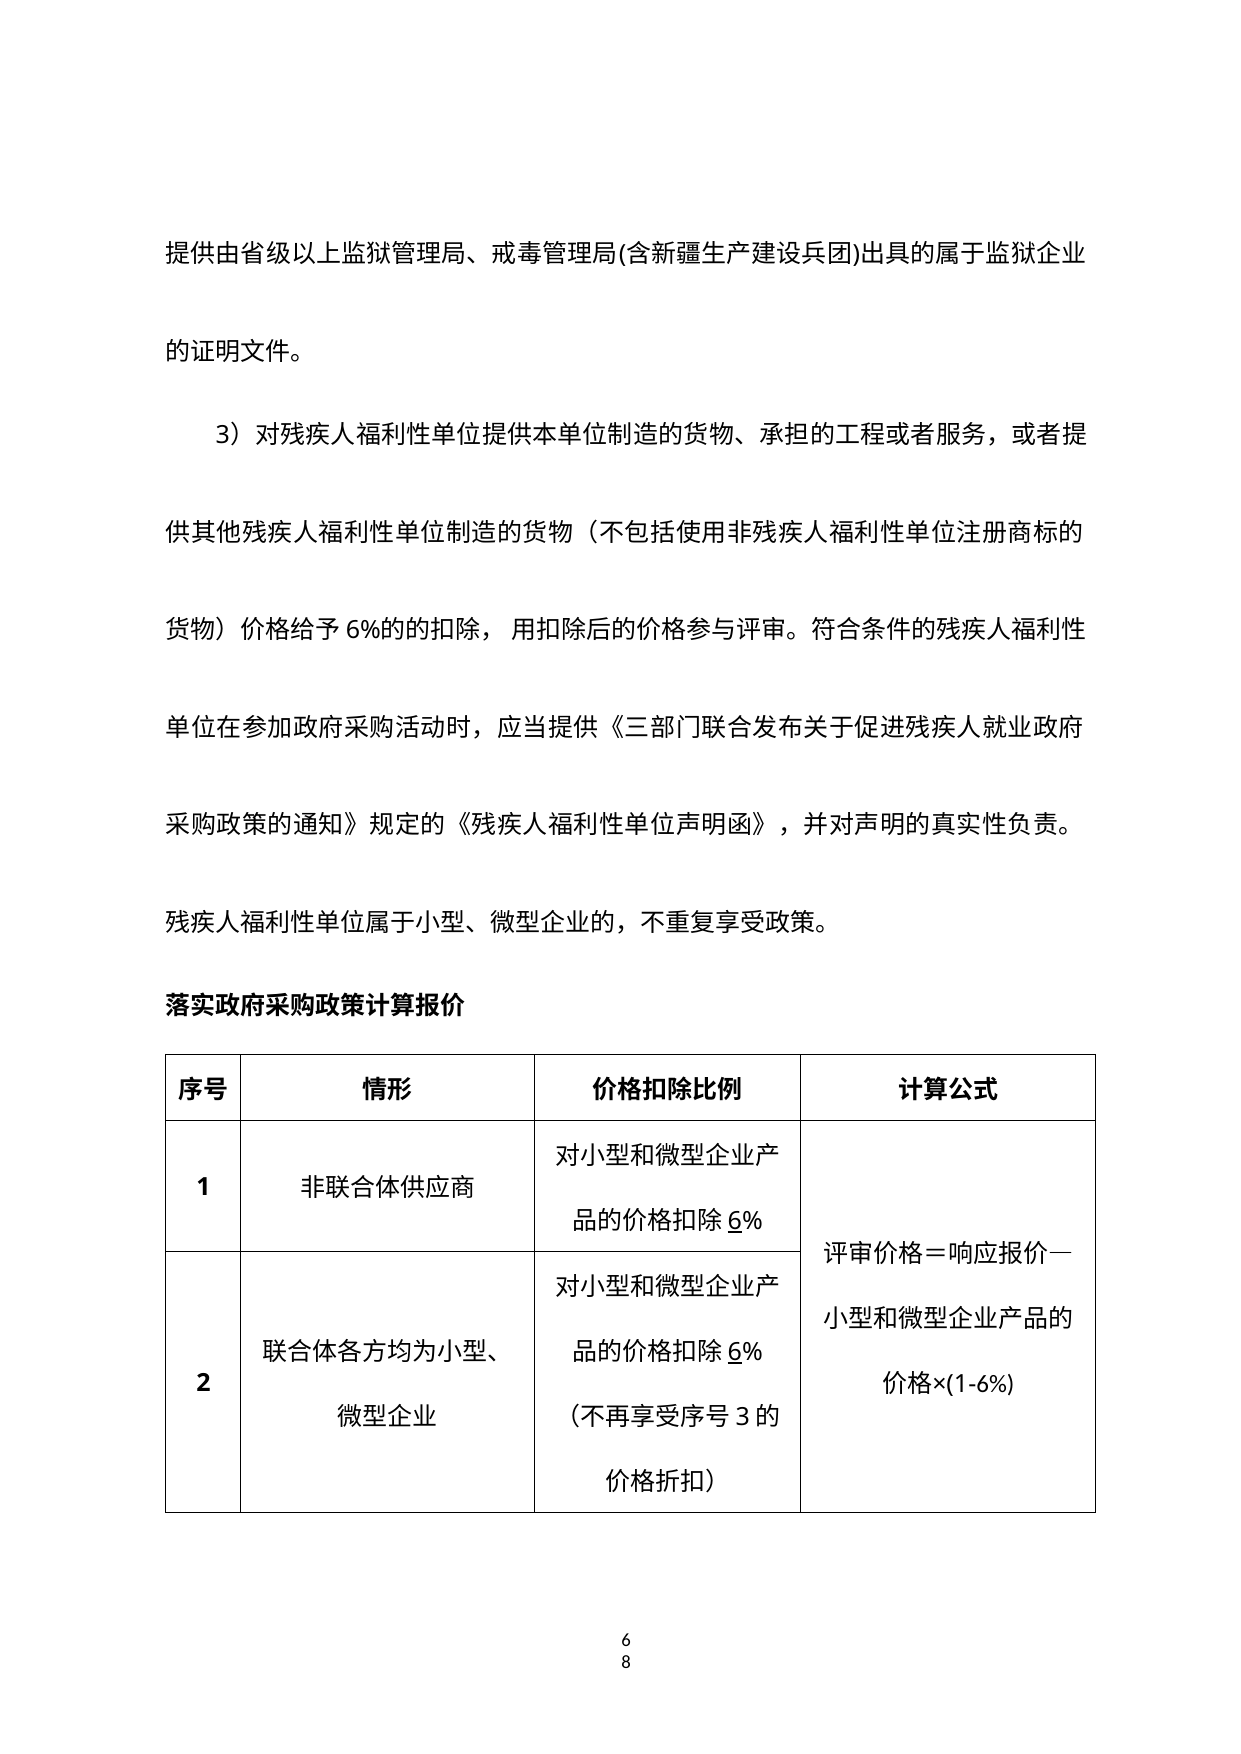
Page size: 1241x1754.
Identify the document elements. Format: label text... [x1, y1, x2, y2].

table_header 序号 [166, 1055, 240, 1120]
table_cell 对小型和微型企业产品的价格扣除6% [535, 1121, 800, 1251]
table_header 价格扣除比例 [535, 1055, 800, 1120]
table_cell 对小型和微型企业产品的价格扣除6% （不再享受序号3的价格折扣） [535, 1252, 800, 1512]
text 落实政府采购政策计算报价 [165, 971, 1087, 1036]
table_cell 评审价格＝响应报价—小型和微型企业产品的价格×(1-6%) [801, 1121, 1095, 1512]
table_cell 2 [166, 1252, 240, 1512]
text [165, 219, 1087, 382]
table_cell 联合体各方均为小型、微型企业 [241, 1252, 534, 1512]
table_cell 非联合体供应商 [241, 1121, 534, 1251]
table_cell 1 [166, 1121, 240, 1251]
table_header 计算公式 [801, 1055, 1095, 1120]
text 3）对残疾人福利性单位提供本单位制造的货物、承担的工程或者服务，或者提供其他残疾人福利性单位制造的货物（不包括使用非残疾人福利性单位注册商标的货物）价格给予6%的的扣除， 用扣除后的价格参与评审。符合条件的残疾人福利性单位在参加政府采购活动时，应当提供《三部门联合发布关于促进残疾人就业政府采购政策的通知》规定的《残疾人福利性单位声明函》，并对声明的真实性负责。残疾人福利性单位属于小型、微型企业的，不重复享受政策。 [165, 400, 1087, 953]
table_header 情形 [241, 1055, 534, 1120]
